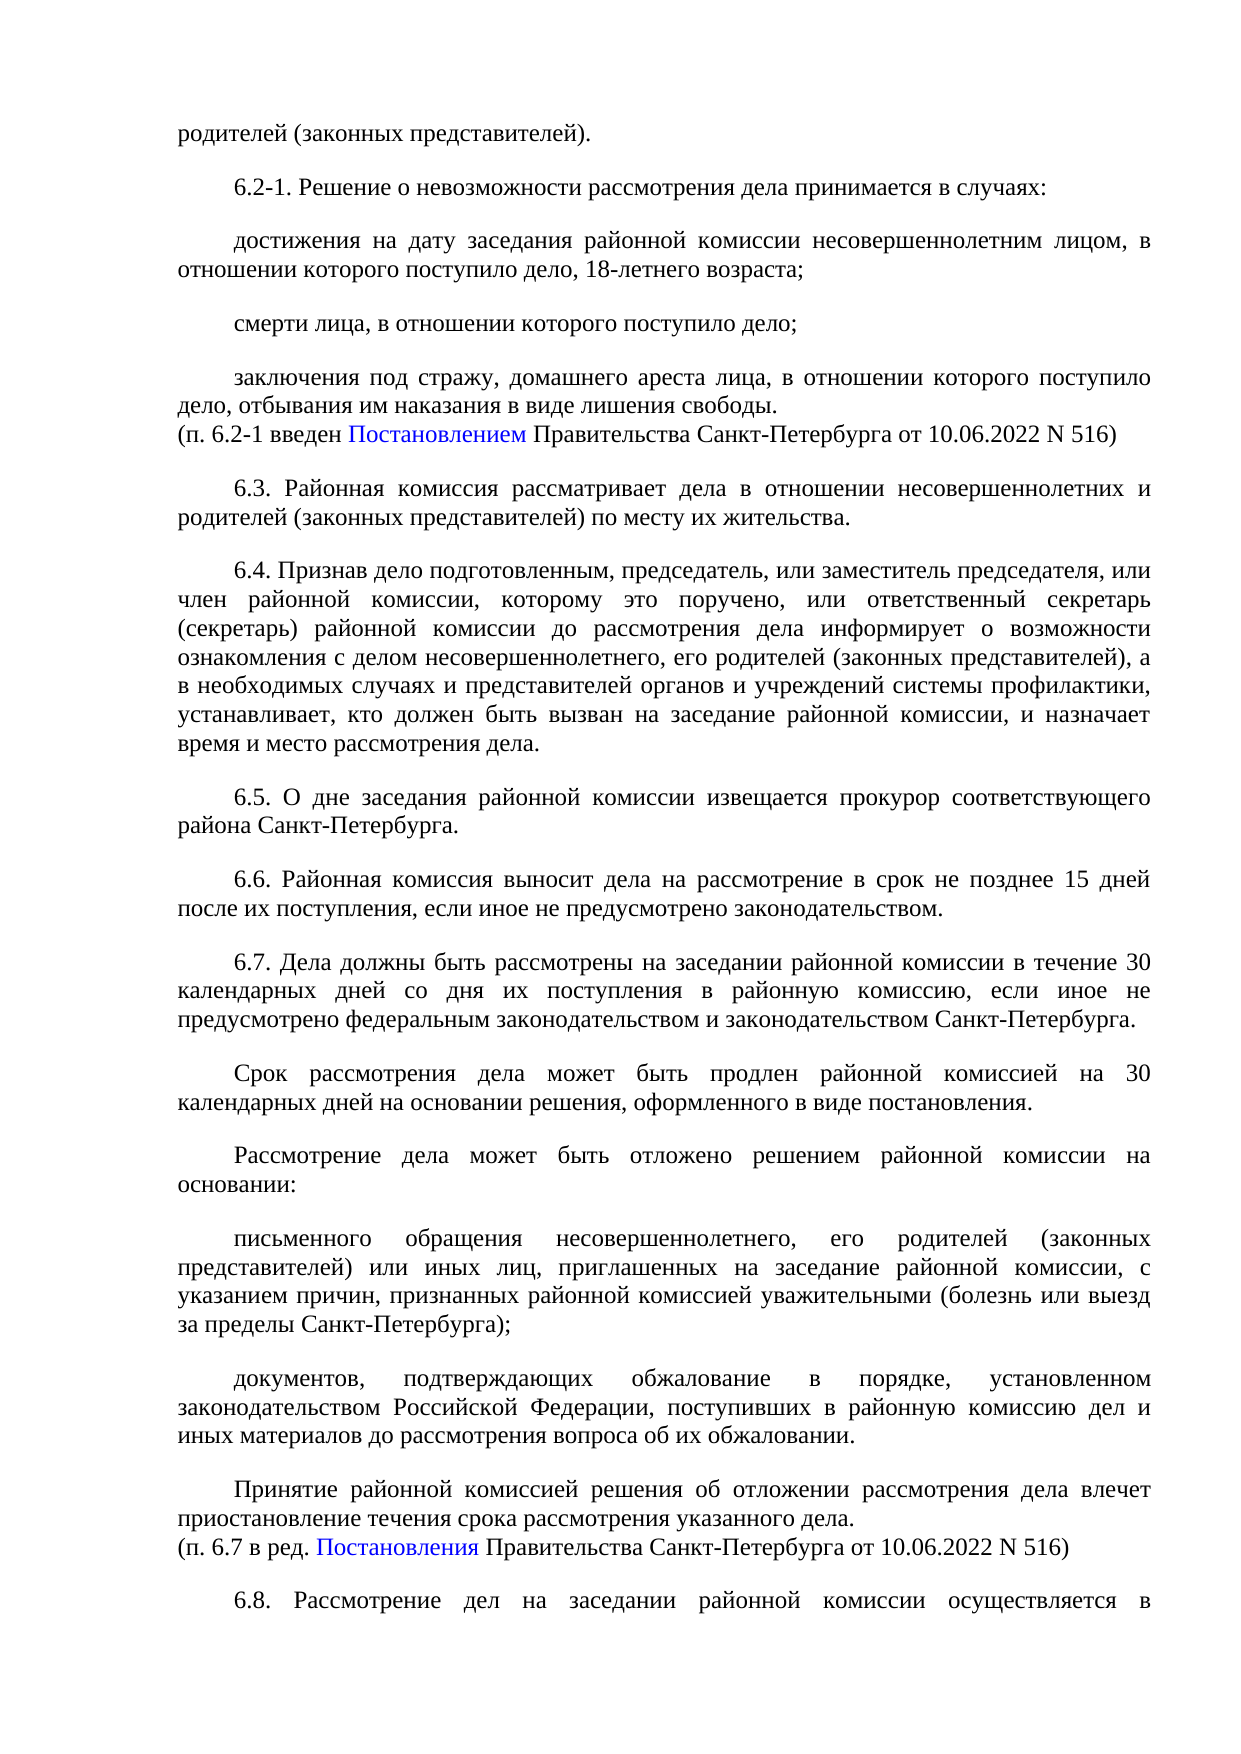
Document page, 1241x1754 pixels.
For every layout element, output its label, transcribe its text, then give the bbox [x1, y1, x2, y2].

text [177, 118, 1152, 147]
text смерти лица, в отношении которого поступило дело; [177, 308, 1152, 337]
text Принятие районной комиссией решения об отложении рассмотрения дела влечет приостановление течения срока рассмотрения указанного дела. [177, 1474, 1152, 1532]
text документов, подтверждающих обжалование в порядке, установленном законодательством Российской Федерации, поступивших в районную комиссию дел и иных материалов до рассмотрения вопроса об их обжаловании. [177, 1363, 1152, 1449]
text 6.6. Районная комиссия выносит дела на рассмотрение в срок не позднее 15 дней после их поступления, если иное не предусмотрено законодательством. [177, 864, 1152, 922]
text достижения на дату заседания районной комиссии несовершеннолетним лицом, в отношении которого поступило дело, 18-летнего возраста; [177, 226, 1152, 283]
text 6.7. Дела должны быть рассмотрены на заседании районной комиссии в течение 30 календарных дней со дня их поступления в районную комиссию, если иное не предусмотрено федеральным законодательством и законодательством Санкт-Петербурга. [177, 947, 1152, 1033]
text письменного обращения несовершеннолетнего, его родителей (законных представителей) или иных лиц, приглашенных на заседание районной комиссии, с указанием причин, признанных районной комиссией уважительными (болезнь или выезд за пределы Санкт-Петербурга); [177, 1223, 1152, 1338]
text (п. 6.7 в ред. Постановления Правительства Санкт-Петербурга от 10.06.2022 N 516) [177, 1532, 1152, 1561]
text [177, 1586, 1152, 1614]
text 6.3. Районная комиссия рассматривает дела в отношении несовершеннолетних и родителей (законных представителей) по месту их жительства. [177, 473, 1152, 531]
text Рассмотрение дела может быть отложено решением районной комиссии на основании: [177, 1141, 1152, 1198]
text (п. 6.2-1 введен Постановлением Правительства Санкт-Петербурга от 10.06.2022 N 516) [177, 419, 1152, 448]
text заключения под стражу, домашнего ареста лица, в отношении которого поступило дело, отбывания им наказания в виде лишения свободы. [177, 362, 1152, 419]
text 6.5. О дне заседания районной комиссии извещается прокурор соответствующего района Санкт-Петербурга. [177, 782, 1152, 839]
text 6.2-1. Решение о невозможности рассмотрения дела принимается в случаях: [177, 172, 1152, 201]
text 6.4. Признав дело подготовленным, председатель, или заместитель председателя, или член районной комиссии, которому это поручено, или ответственный секретарь (секретарь) районной комиссии до рассмотрения дела информирует о возможности ознакомления с делом несовершеннолетнего, его родителей (законных представителей), а в необходимых случаях и представителей органов и учреждений системы профилактики, устанавливает, кто должен быть вызван на заседание районной комиссии, и назначает время и место рассмотрения дела. [177, 556, 1152, 757]
text Срок рассмотрения дела может быть продлен районной комиссией на 30 календарных дней на основании решения, оформленного в виде постановления. [177, 1058, 1152, 1116]
